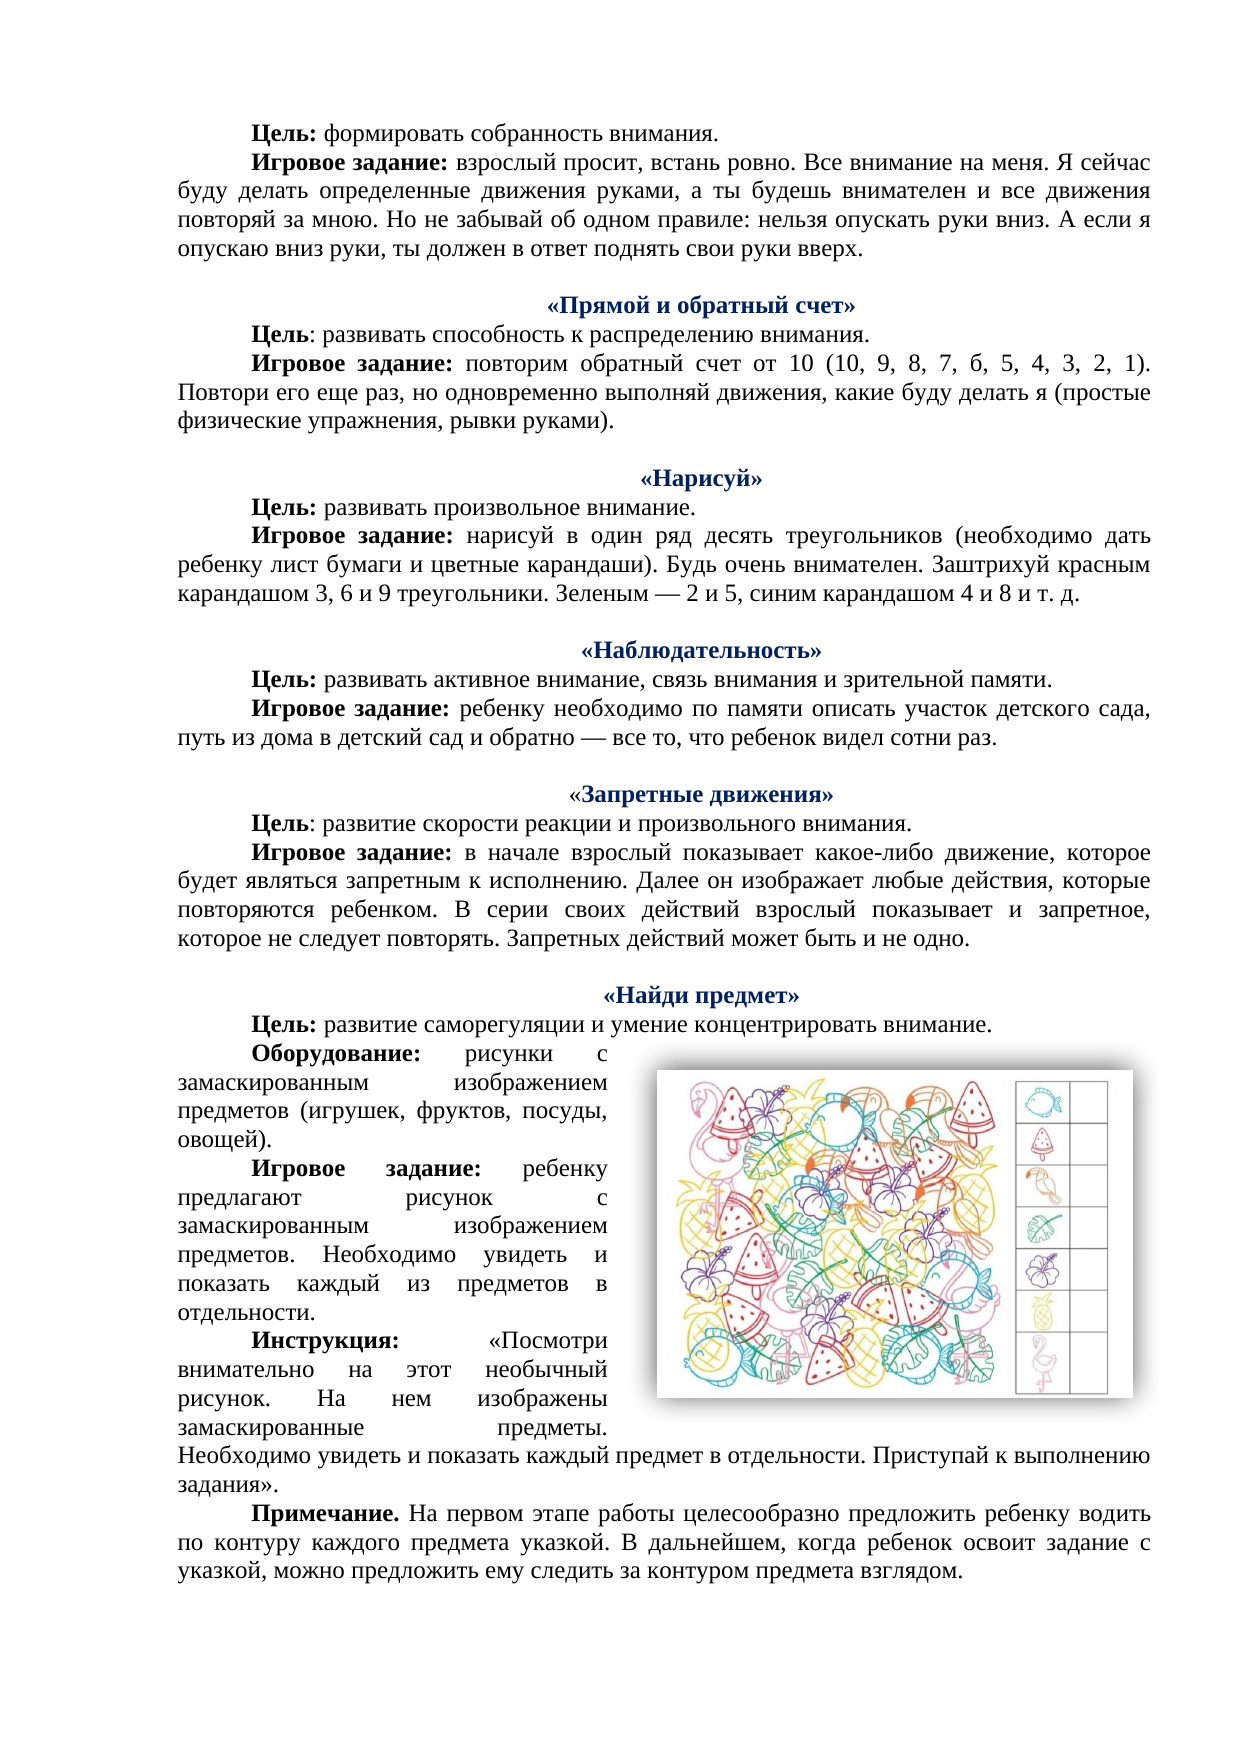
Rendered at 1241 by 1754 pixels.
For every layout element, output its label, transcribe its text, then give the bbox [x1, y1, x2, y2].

text Игровое задание: в начале взрослый показывает какое-либо движение, которое будет являться запретным к исполнению. Далее он изображает любые действия, которые повторяются ребенком. В серии своих действий взрослый показывает и запретное, которое не следует повторять. Запретных действий может быть и не одно. [177, 837, 1152, 952]
text Цель: формировать собранность внимания. [177, 118, 1152, 147]
text Цель: развитие саморегуляции и умение концентрировать внимание. [177, 1009, 1152, 1038]
text «Запретные движения» [177, 779, 1152, 808]
text Цель: развитие скорости реакции и произвольного внимания. [177, 808, 1152, 837]
text «Нарисуй» [177, 463, 1152, 492]
text Цель: развивать произвольное внимание. [177, 492, 1152, 521]
text Игровое задание: повторим обратный счет от 10 (10, 9, 8, 7, б, 5, 4, 3, 2, 1). Повтори его еще раз, но одновременно выполняй движения, какие буду делать я (простые физические упражнения, рывки руками). [177, 348, 1152, 434]
text Цель: развивать способность к распределению внимания. [177, 319, 1152, 348]
text «Найди предмет» [177, 981, 1152, 1009]
text Оборудование: рисунки с замаскированным изображением предметов (игрушек, фруктов, посуды, овощей). [177, 1038, 1152, 1153]
text «Прямой и обратный счет» [177, 291, 1152, 319]
text Инструкция: «Посмотри внимательно на этот необычный рисунок. На нем изображены замаскированные предметы. Необходимо увидеть и показать каждый предмет в отдельности. Приступай к выполнению задания». [177, 1326, 1152, 1498]
text «Наблюдательность» [177, 636, 1152, 664]
text Цель: развивать активное внимание, связь внимания и зрительной памяти. [177, 664, 1152, 693]
text Примечание. На первом этапе работы целесообразно предложить ребенку водить по контуру каждого предмета указкой. В дальнейшем, когда ребенок освоит задание с указкой, можно предложить ему следить за контуром предмета взглядом. [177, 1498, 1152, 1584]
text Игровое задание: ребенку предлагают рисунок с замаскированным изображением предметов. Необходимо увидеть и показать каждый из предметов в отдельности. [177, 1153, 633, 1326]
text Игровое задание: нарисуй в один ряд десять треугольников (необходимо дать ребенку лист бумаги и цветные карандаши). Будь очень внимателен. Заштрихуй красным карандашом 3, 6 и 9 треугольники. Зеленым — 2 и 5, синим карандашом 4 и 8 и т. д. [177, 521, 1152, 607]
text Игровое задание: взрослый просит, встань ровно. Все внимание на меня. Я сейчас буду делать определенные движения руками, а ты будешь внимателен и все движения повторяй за мною. Но не забывай об одном правиле: нельзя опускать руки вниз. А если я опускаю вниз руки, ты должен в ответ поднять свои руки вверх. [177, 147, 1152, 262]
text Игровое задание: ребенку необходимо по памяти описать участок детского сада, путь из дома в детский сад и обратно — все то, что ребенок видел сотни раз. [177, 693, 1152, 751]
picture [657, 1070, 1133, 1398]
